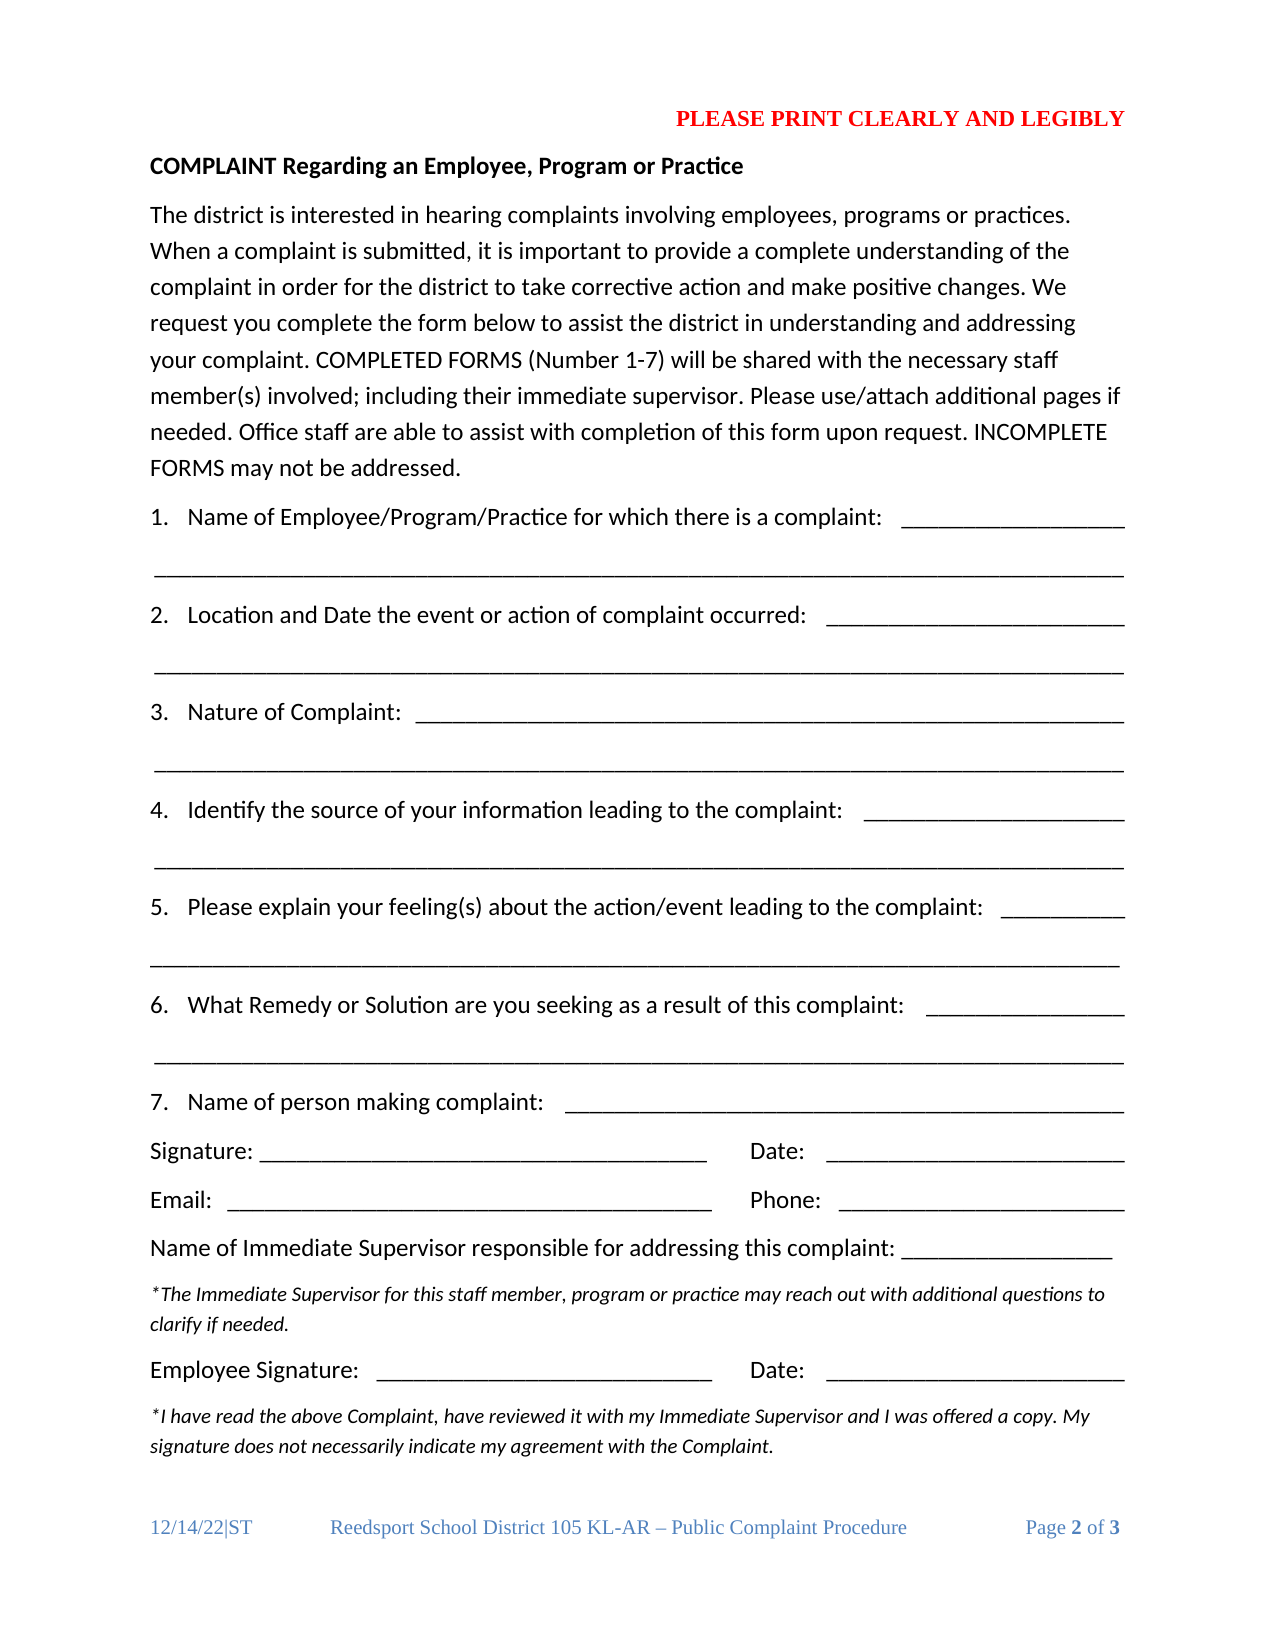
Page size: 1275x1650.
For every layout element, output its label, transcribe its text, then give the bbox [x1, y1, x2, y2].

text Employee Signature: ___________________________ Date: ________________________ [150, 1354, 1125, 1385]
text *The Immediate Supervisor for this staff member, program or practice may reach out with additional questions to clarify if needed. [150, 1281, 1125, 1337]
list Name of Employee/Program/Practice for which there is a complaint: __________________ [150, 501, 1125, 532]
list What Remedy or Solution are you seeking as a result of this complaint: ________________ [150, 989, 1125, 1019]
text ______________________________________________________________________________ [150, 745, 1125, 776]
text ______________________________________________________________________________ [150, 842, 1125, 873]
list Please explain your feeling(s) about the action/event leading to the complaint: __________ [150, 891, 1125, 922]
list Nature of Complaint: _________________________________________________________ [150, 696, 1125, 727]
subtitle COMPLAINT Regarding an Employee, Program or Practice [150, 150, 975, 181]
list Identify the source of your information leading to the complaint: _____________________ [150, 794, 1125, 824]
text *I have read the above Complaint, have reviewed it with my Immediate Supervisor and I was offered a copy. My signature does not necessarily indicate my agreement with the Complaint. [150, 1403, 1125, 1458]
list Location and Date the event or action of complaint occurred: ________________________ [150, 599, 1125, 629]
text Name of Immediate Supervisor responsible for addressing this complaint: _________________ [150, 1232, 1125, 1263]
text ______________________________________________________________________________ [150, 647, 1125, 678]
text Email: _______________________________________ Phone: _______________________ [150, 1184, 1125, 1214]
text Signature: ____________________________________ Date: ________________________ [150, 1135, 1125, 1166]
list Name of person making complaint: _____________________________________________ [150, 1086, 1125, 1117]
text ______________________________________________________________________________ [150, 550, 1125, 581]
text ______________________________________________________________________________ [150, 1037, 1125, 1068]
text The district is interested in hearing complaints involving employees, programs or practices. When a complaint is submitted, it is important to provide a complete understanding of the complaint in order for the district to take corrective action and make positive changes. We request you complete the form below to assist the district in understanding and addressing your complaint. COMPLETED FORMS (Number 1-7) will be shared with the necessary staff member(s) involved; including their immediate supervisor. Please use/attach additional pages if needed. Office staff are able to assist with completion of this form upon request. INCOMPLETE FORMS may not be addressed. [150, 199, 1125, 483]
text ______________________________________________________________________________ [150, 940, 1125, 971]
